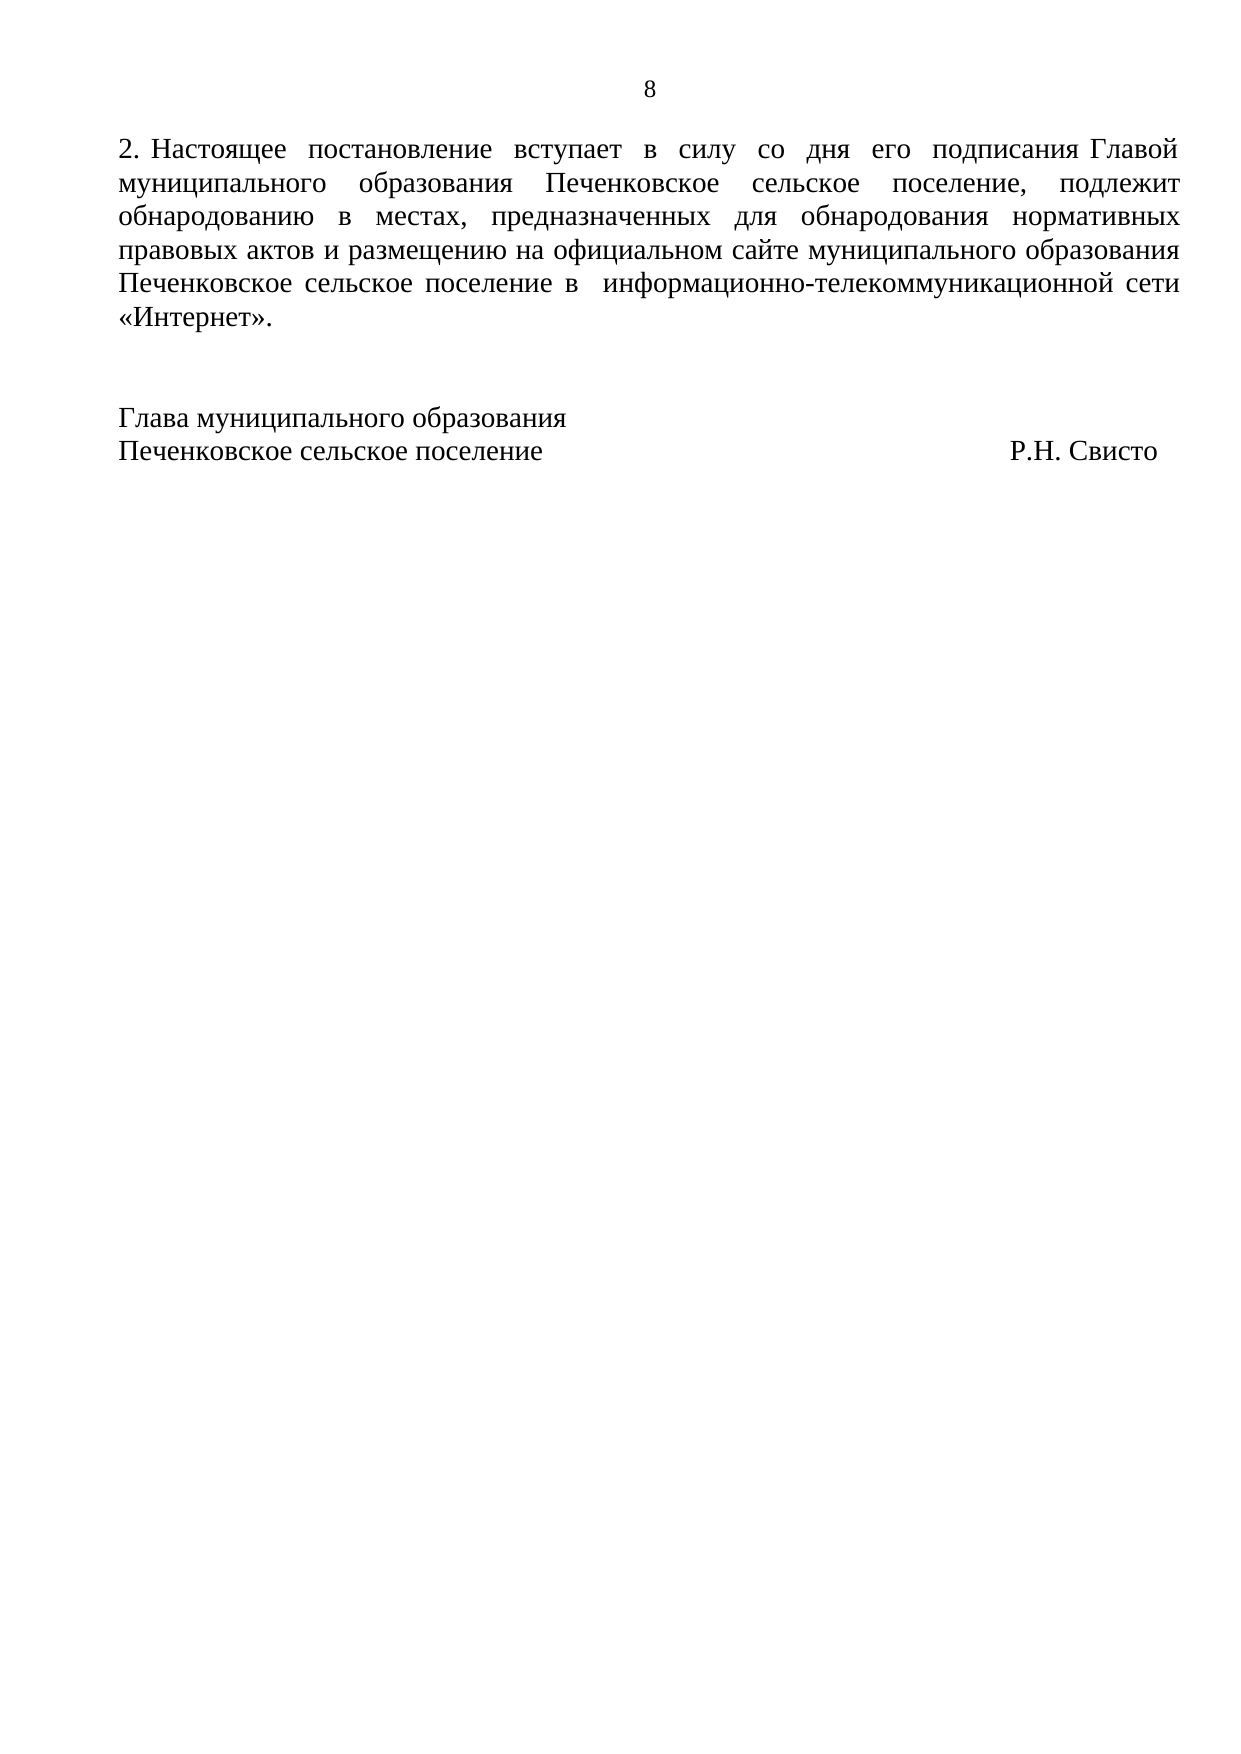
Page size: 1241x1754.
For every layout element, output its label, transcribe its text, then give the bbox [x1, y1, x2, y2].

text Печенковское сельское поселение Р.Н. Свисто [118, 433, 1181, 467]
text Глава муниципального образования [118, 400, 1181, 433]
text 2. Настоящее постановление вступает в силу со дня его подписания Главой муниципального образования Печенковское сельское поселение, подлежит обнародованию в местах, предназначенных для обнародования нормативных правовых актов и размещению на официальном сайте муниципального образования Печенковское сельское поселение в информационно-телекоммуникационной сети «Интернет». [118, 131, 1181, 333]
